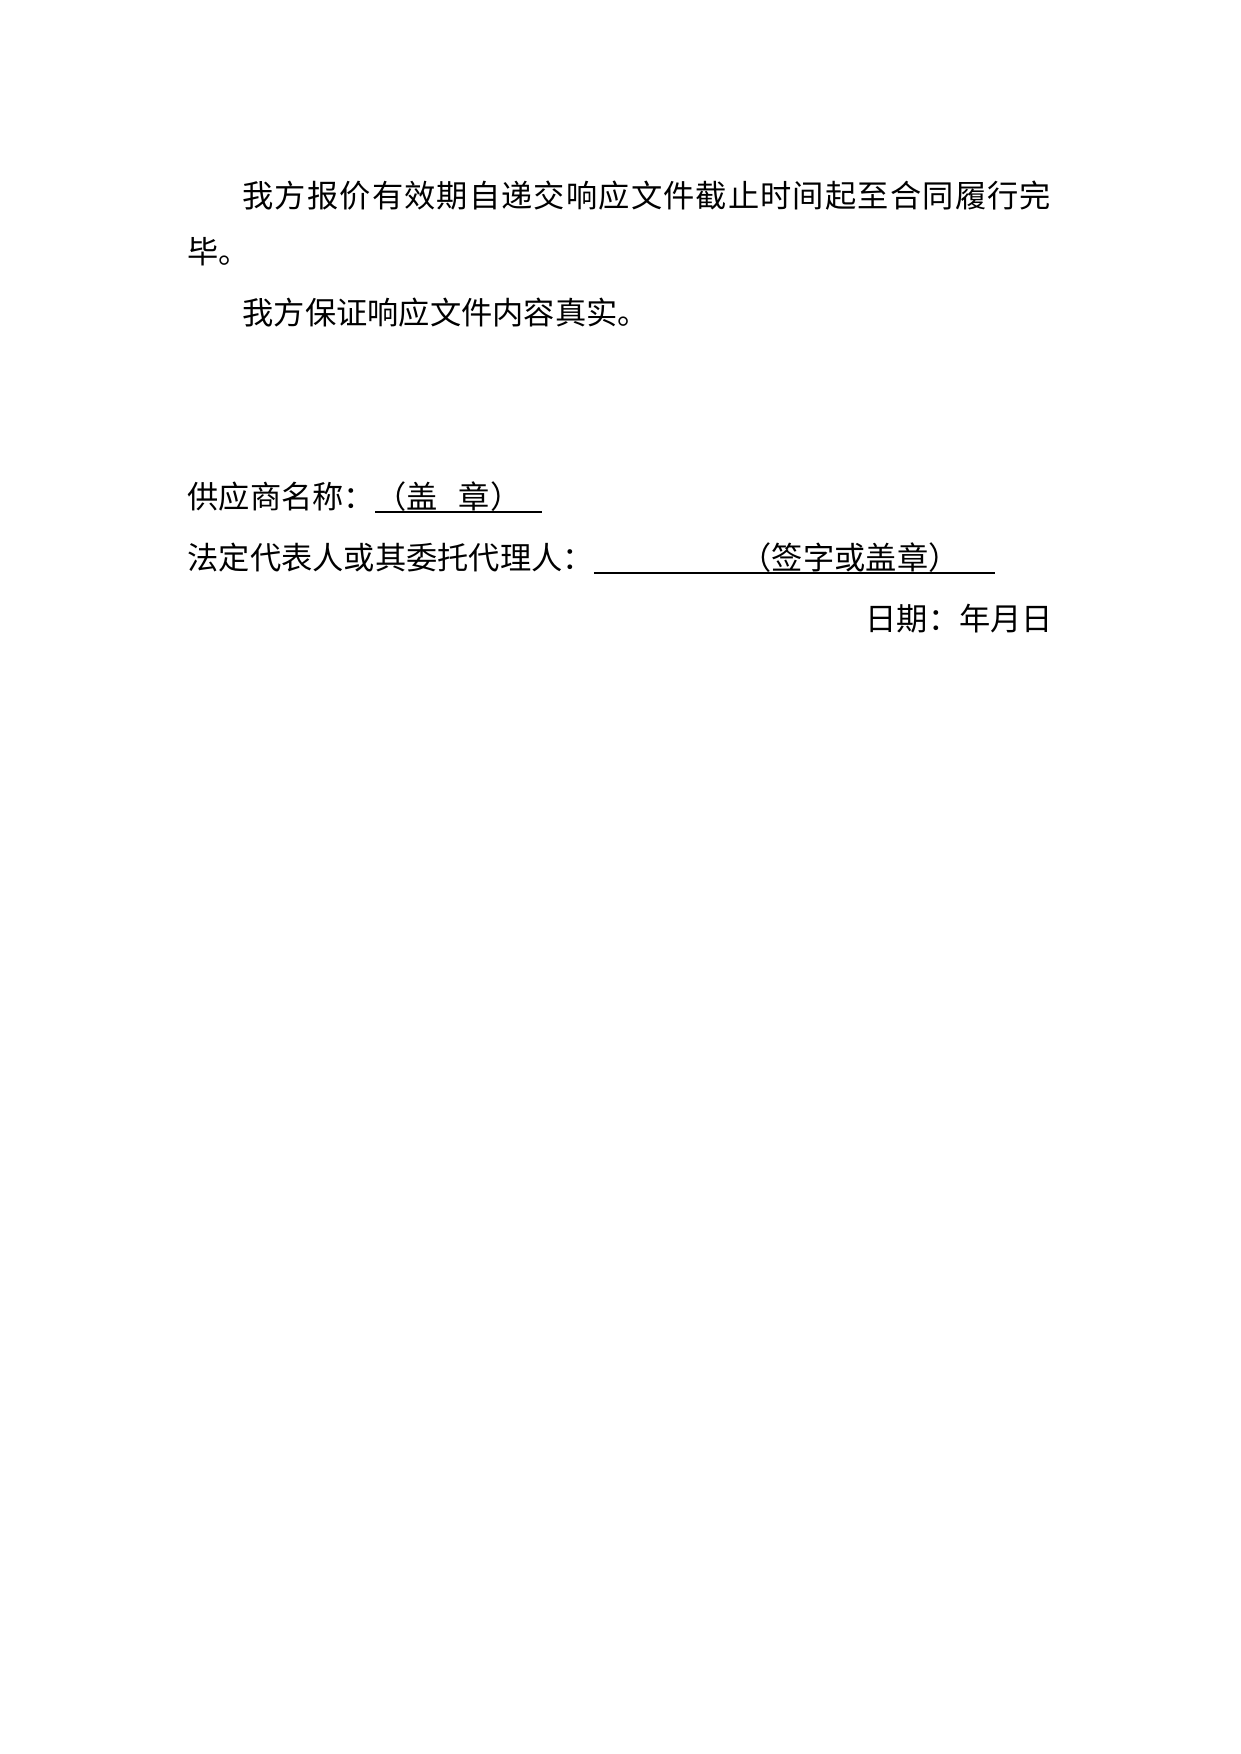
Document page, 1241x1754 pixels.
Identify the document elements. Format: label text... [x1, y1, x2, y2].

text 我方保证响应文件内容真实。 [187, 279, 1053, 336]
text 我方报价有效期自递交响应文件截止时间起至合同履行完毕。 [187, 162, 1053, 274]
text 日期：年月日 [187, 586, 1053, 642]
text 供应商名称：（盖 章） [187, 463, 1053, 519]
text 法定代表人或其委托代理人： （签字或盖章） [187, 524, 1053, 581]
